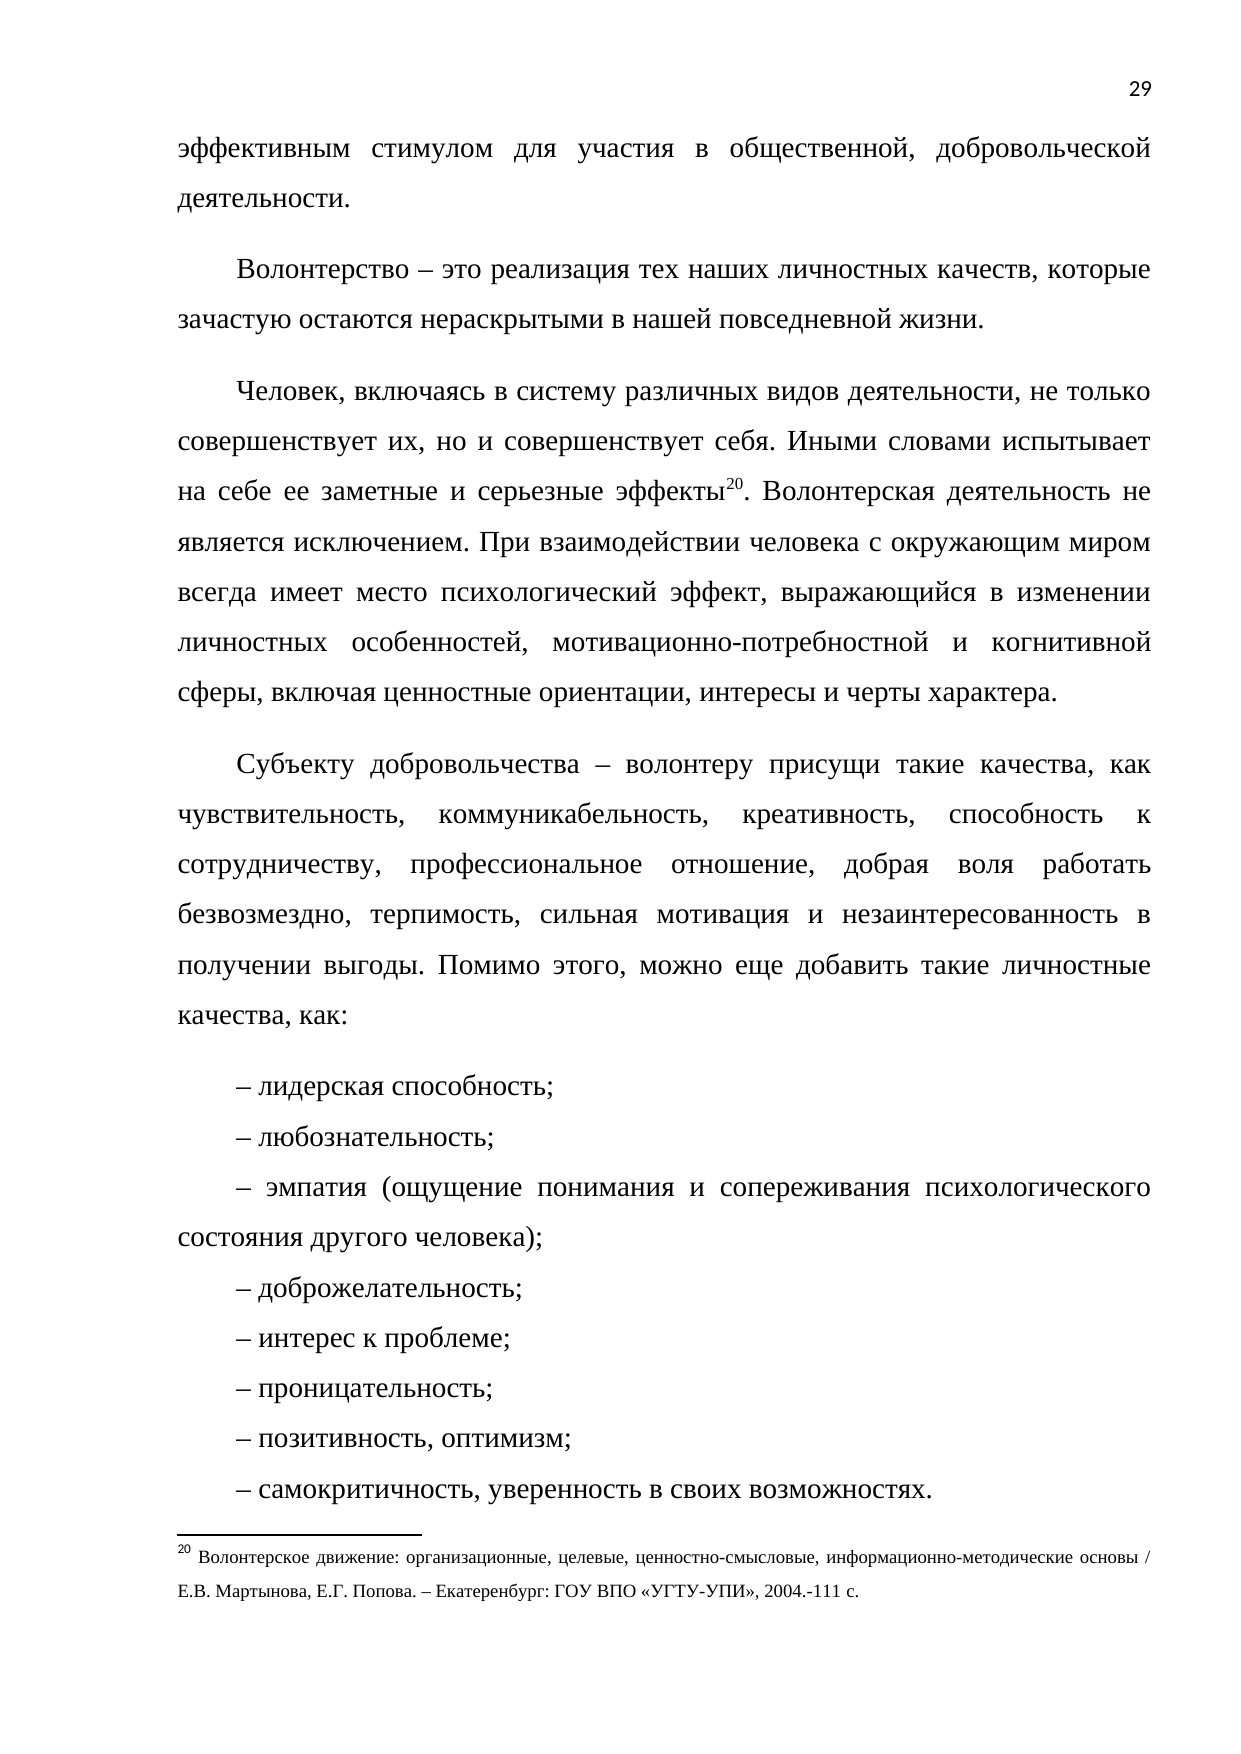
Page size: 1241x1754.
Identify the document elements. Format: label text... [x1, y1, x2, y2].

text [177, 130, 1152, 214]
text – доброжелательность; [177, 1270, 1152, 1303]
text – проницательность; [177, 1370, 1152, 1404]
text – самокритичность, уверенность в своих возможностях. [177, 1471, 1152, 1504]
text – интерес к проблеме; [177, 1320, 1152, 1353]
text – лидерская способность; [177, 1068, 1152, 1102]
text Субъекту добровольчества – волонтеру присущи такие качества, как чувствительность, коммуникабельность, креативность, способность к сотрудничеству, профессиональное отношение, добрая воля работать безвозмездно, терпимость, сильная мотивация и незаинтересованность в получении выгоды. Помимо этого, можно еще добавить такие личностные качества, как: [177, 746, 1152, 1031]
text Волонтерство – это реализация тех наших личностных качеств, которые зачастую остаются нераскрытыми в нашей повседневной жизни. [177, 251, 1152, 335]
text Человек, включаясь в систему различных видов деятельности, не только совершенствует их, но и совершенствует себя. Иными словами испытывает на себе ее заметные и серьезные эффекты. Волонтерская деятельность не является исключением. При взаимодействии человека с окружающим миром всегда имеет место психологический эффект, выражающийся в изменении личностных особенностей, мотивационно-потребностной и когнитивной сферы, включая ценностные ориентации, интересы и черты характера. [177, 373, 1152, 708]
text – эмпатия (ощущение понимания и сопереживания психологического состояния другого человека); [177, 1169, 1152, 1253]
text – любознательность; [177, 1119, 1152, 1152]
text – позитивность, оптимизм; [177, 1421, 1152, 1454]
